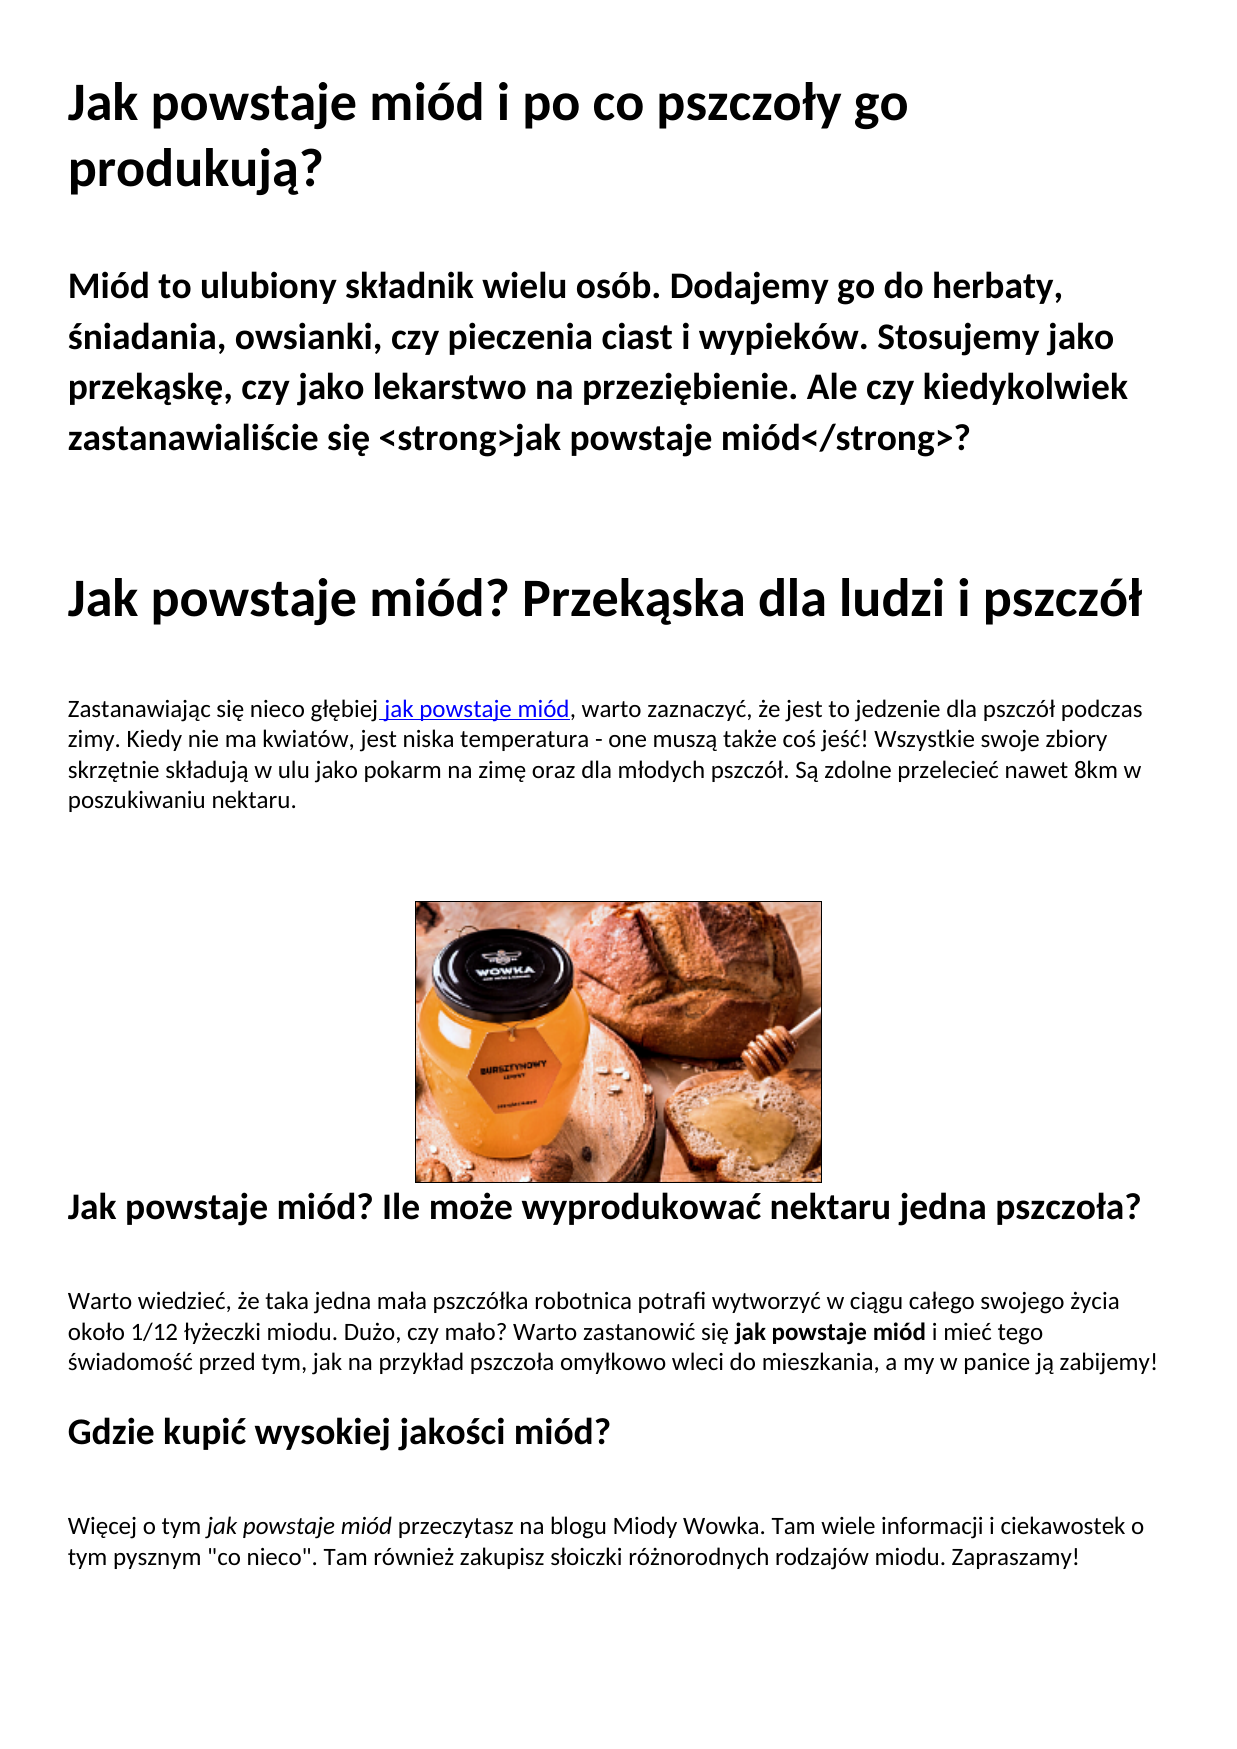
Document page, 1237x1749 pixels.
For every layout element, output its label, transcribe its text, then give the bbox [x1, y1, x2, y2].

text Gdzie kupić wysokiej jakości miód? [68, 1408, 1169, 1454]
text Jak powstaje miód? Ile może wyprodukować nektaru jedna pszczoła? [68, 1183, 1169, 1228]
text Zastanawiając się nieco głębiej jak powstaje miód, warto zaznaczyć, że jest to jedzenie dla pszczół podczas zimy. Kiedy nie ma kwiatów, jest niska temperatura - one muszą także coś jeść! Wszystkie swoje zbiory skrzętnie składują w ulu jako pokarm na zimę oraz dla młodych pszczół. Są zdolne przelecieć nawet 8km w poszukiwaniu nektaru. [68, 693, 1169, 815]
text Jak powstaje miód? Przekąska dla ludzi i pszczół [68, 564, 1169, 630]
text Jak powstaje miód i po co pszczoły go produkują? [68, 68, 1169, 200]
picture [416, 902, 821, 1182]
text Miód to ulubiony składnik wielu osób. Dodajemy go do herbaty, śniadania, owsianki, czy pieczenia ciast i wypieków. Stosujemy jako przekąskę, czy jako lekarstwo na przeziębienie. Ale czy kiedykolwiek zastanawialiście się <strong>jak powstaje miód</strong>? [68, 262, 1169, 459]
text Więcej o tym jak powstaje miód przeczytasz na blogu Miody Wowka. Tam wiele informacji i ciekawostek o tym pysznym "co nieco". Tam również zakupisz słoiczki różnorodnych rodzajów miodu. Zapraszamy! [68, 1511, 1169, 1572]
text Warto wiedzieć, że taka jedna mała pszczółka robotnica potrafi wytworzyć w ciągu całego swojego życia około 1/12 łyżeczki miodu. Dużo, czy mało? Warto zastanowić się jak powstaje miód i mieć tego świadomość przed tym, jak na przykład pszczoła omyłkowo wleci do mieszkania, a my w panice ją zabijemy! [68, 1285, 1169, 1377]
